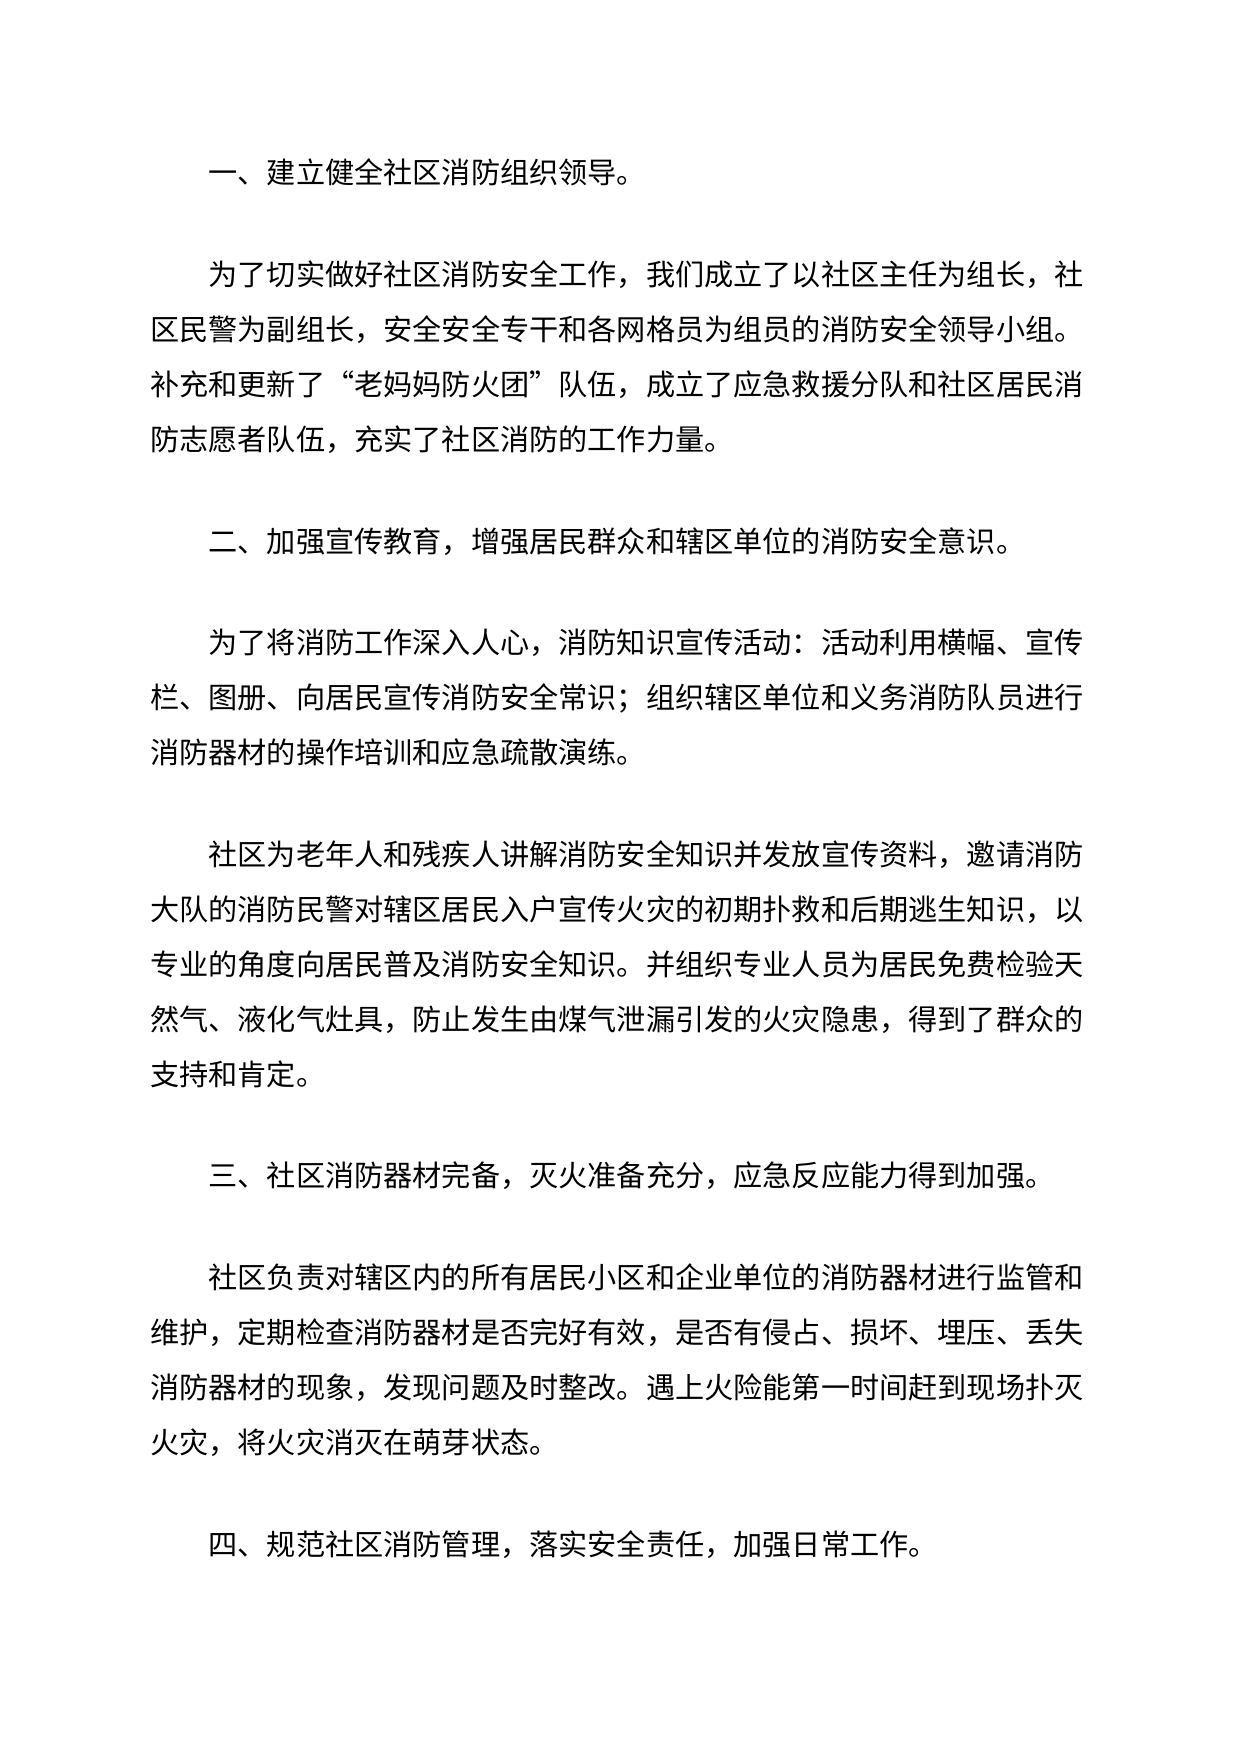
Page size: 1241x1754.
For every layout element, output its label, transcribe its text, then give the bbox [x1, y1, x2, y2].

text 社区为老年人和残疾人讲解消防安全知识并发放宣传资料，邀请消防大队的消防民警对辖区居民入户宣传火灾的初期扑救和后期逃生知识，以专业的角度向居民普及消防安全知识。并组织专业人员为居民免费检验天然气、液化气灶具，防止发生由煤气泄漏引发的火灾隐患，得到了群众的支持和肯定。 [150, 832, 1090, 1093]
text 三、社区消防器材完备，灭火准备充分，应急反应能力得到加强。 [150, 1153, 1090, 1195]
text 一、建立健全社区消防组织领导。 [150, 150, 1090, 192]
text 为了切实做好社区消防安全工作，我们成立了以社区主任为组长，社区民警为副组长，安全安全专干和各网格员为组员的消防安全领导小组。补充和更新了“老妈妈防火团”队伍，成立了应急救援分队和社区居民消防志愿者队伍，充实了社区消防的工作力量。 [150, 252, 1090, 459]
text 为了将消防工作深入人心，消防知识宣传活动：活动利用横幅、宣传栏、图册、向居民宣传消防安全常识；组织辖区单位和义务消防队员进行消防器材的操作培训和应急疏散演练。 [150, 620, 1090, 772]
text 四、规范社区消防管理，落实安全责任，加强日常工作。 [150, 1521, 1090, 1563]
text 二、加强宣传教育，增强居民群众和辖区单位的消防安全意识。 [150, 518, 1090, 561]
text 社区负责对辖区内的所有居民小区和企业单位的消防器材进行监管和维护，定期检查消防器材是否完好有效，是否有侵占、损坏、埋压、丢失消防器材的现象，发现问题及时整改。遇上火险能第一时间赶到现场扑灭火灾，将火灾消灭在萌芽状态。 [150, 1255, 1090, 1462]
